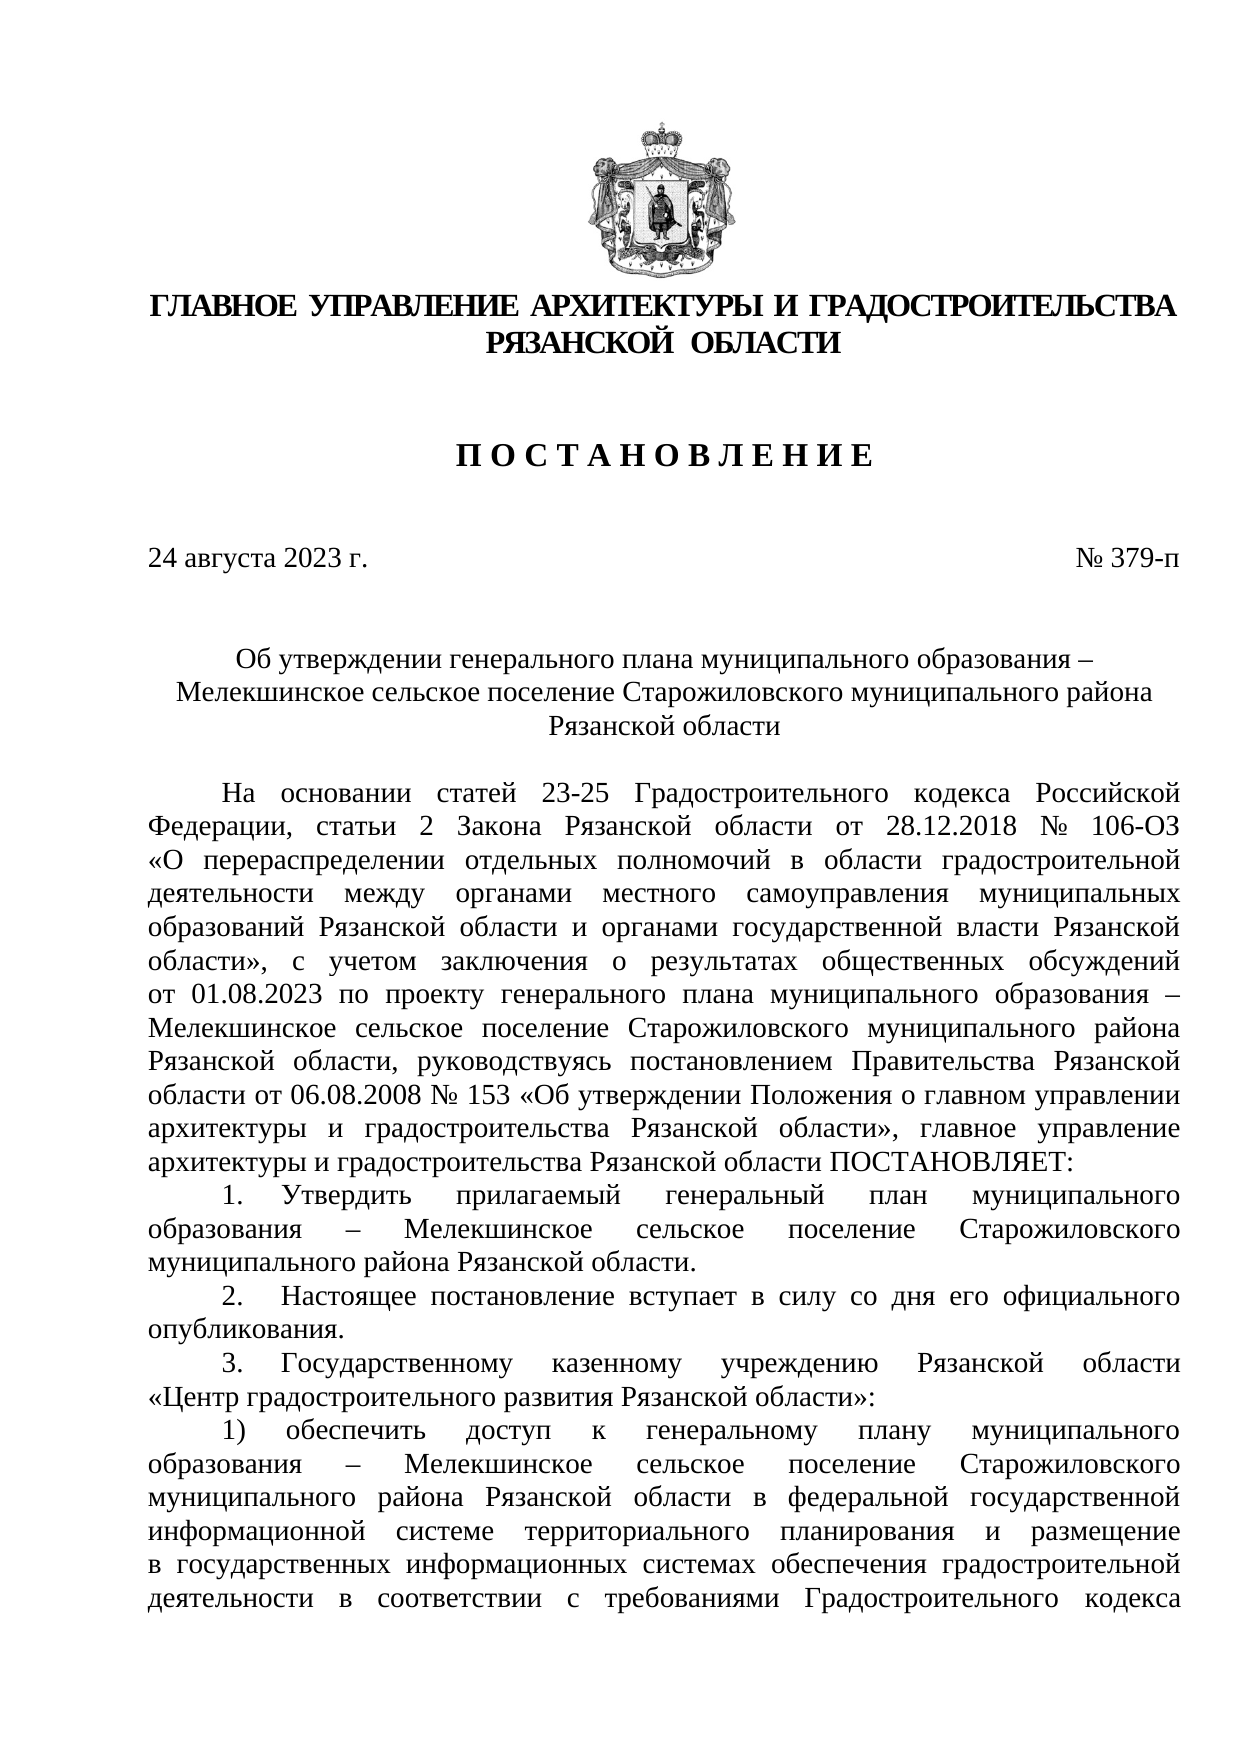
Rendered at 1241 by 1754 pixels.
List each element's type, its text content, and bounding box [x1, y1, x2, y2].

text Об утверждении генерального плана муниципального образования – [148, 641, 1181, 674]
text РЯЗАНСКОЙ ОБЛАСТИ [148, 323, 1181, 361]
list Утвердить прилагаемый генеральный план муниципального образования – Мелекшинское сельское поселение Старожиловского муниципального района Рязанской области. [148, 1177, 1181, 1278]
text 24 августа 2023 г. № 379-п [148, 540, 1181, 574]
text ГЛАВНОЕ УПРАВЛЕНИЕ АРХИТЕКТУРЫ И ГРАДОСТРОИТЕЛЬСТВА [148, 286, 1181, 323]
list Государственному казенному учреждению Рязанской области «Центр градостроительного развития Рязанской области»: [148, 1345, 1181, 1412]
picture [587, 118, 742, 281]
text П О С Т А Н О В Л Е Н И Е [148, 435, 1181, 473]
text На основании статей 23-25 Градостроительного кодекса Российской Федерации, статьи 2 Закона Рязанской области от 28.12.2018 № 106-ОЗ «О перераспределении отдельных полномочий в области градостроительной деятельности между органами местного самоуправления муниципальных образований Рязанской области и органами государственной власти Рязанской области», с учетом заключения о результатах общественных обсуждений от 01.08.2023 по проекту генерального плана муниципального образования – Мелекшинское сельское поселение Старожиловского муниципального района Рязанской области, руководствуясь постановлением Правительства Рязанской области от 06.08.2008 № 153 «Об утверждении Положения о главном управлении архитектуры и градостроительства Рязанской области», главное управление архитектуры и градостроительства Рязанской области ПОСТАНОВЛЯЕТ: [148, 775, 1181, 1177]
text Мелекшинское сельское поселение Старожиловского муниципального района Рязанской области [148, 674, 1181, 741]
list Настоящее постановление вступает в силу со дня его официального опубликования. [148, 1278, 1181, 1345]
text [148, 1412, 1181, 1613]
